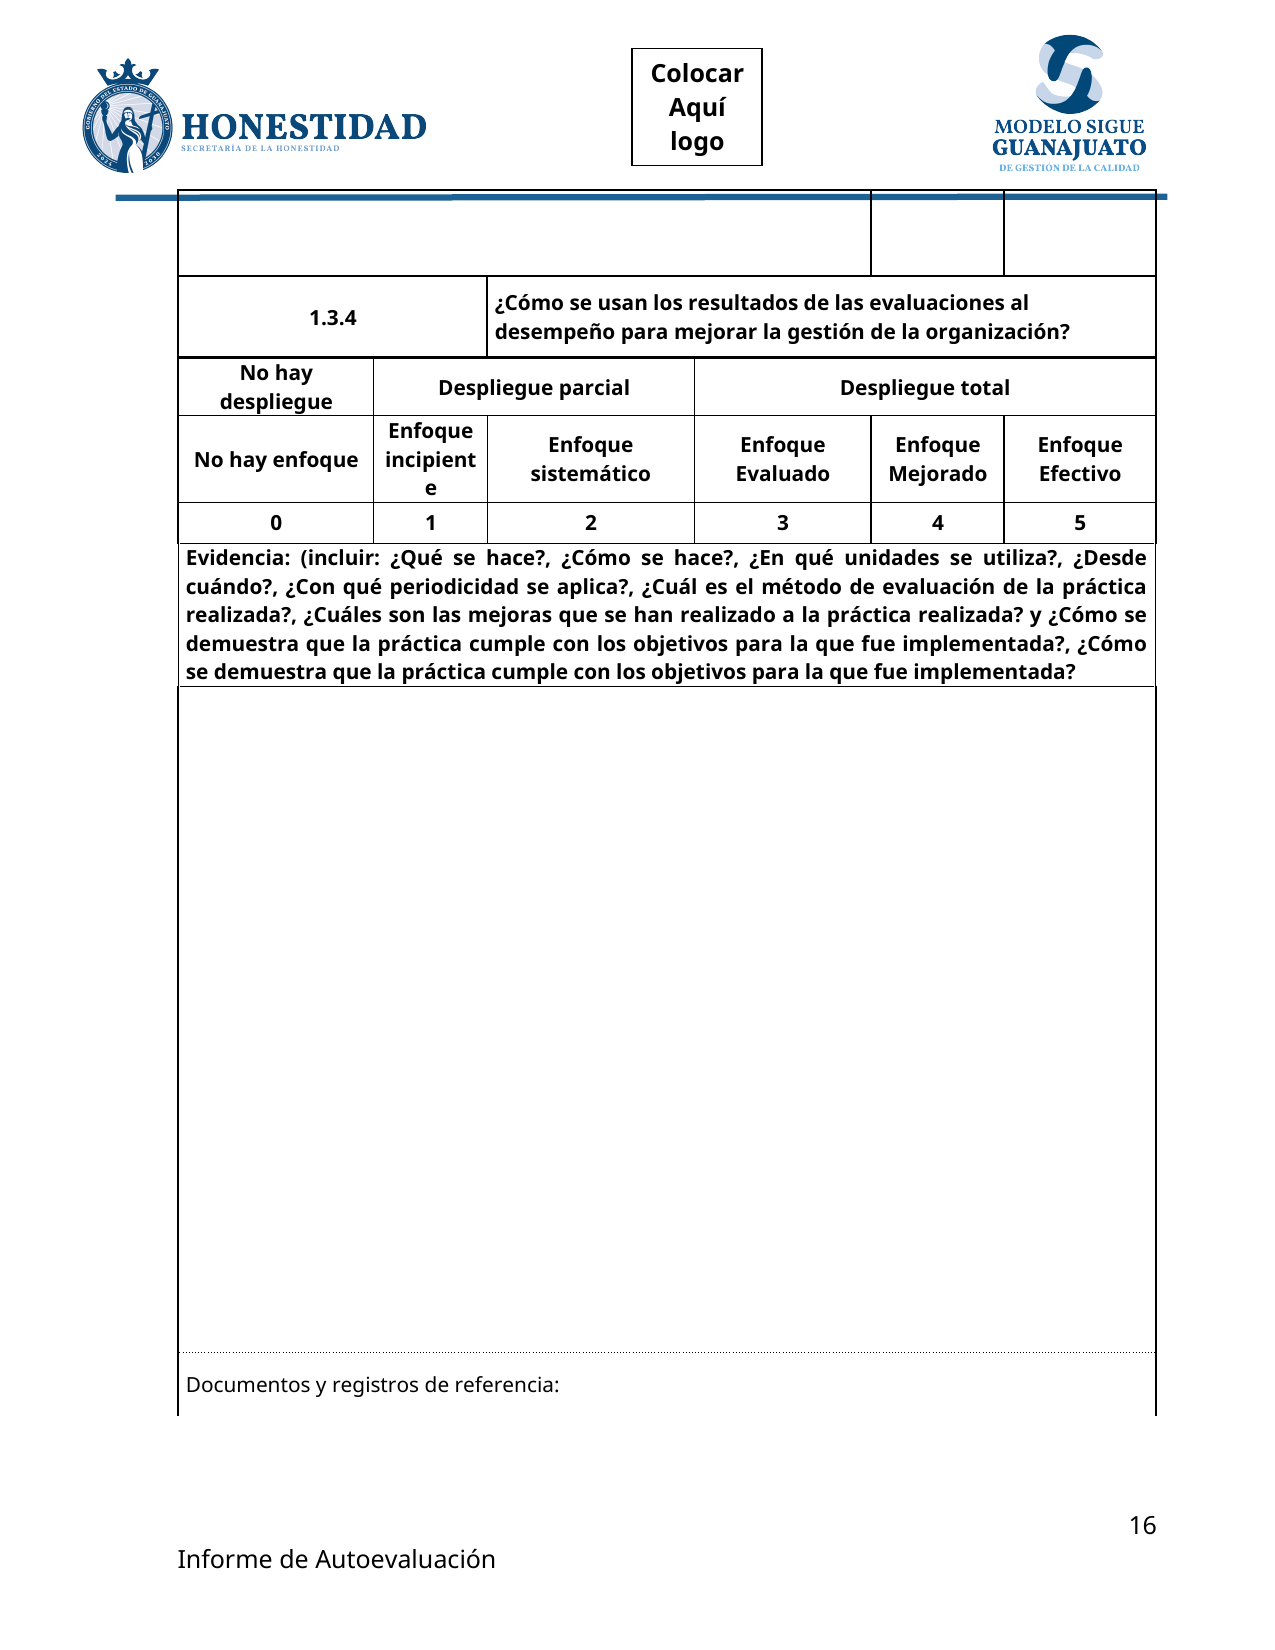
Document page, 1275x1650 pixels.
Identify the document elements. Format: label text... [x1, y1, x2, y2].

table_cell 2 [488, 503, 694, 542]
table_cell ¿Cómo se usan los resultados de las evaluaciones al desempeño para mejorar la gestión de la organización? [488, 277, 1155, 356]
table_cell Despliegue parcial [374, 359, 694, 415]
table_cell 1 [374, 503, 487, 542]
table_cell Enfoque incipiente [374, 416, 487, 502]
table_cell Evidencia: (incluir: ¿Qué se hace?, ¿Cómo se hace?, ¿En qué unidades se utiliza?, ¿Desde cuándo?, ¿Con qué periodicidad se aplica?, ¿Cuál es el método de evaluación de la práctica realizada?, ¿Cuáles son las mejoras que se han realizado a la práctica realizada? y ¿Cómo se demuestra que la práctica cumple con los objetivos para la que fue implementada?, ¿Cómo se demuestra que la práctica cumple con los objetivos para la que fue implementada? [179, 543, 1155, 686]
table_cell 1.3.4 [179, 277, 486, 356]
table_cell No hay enfoque [179, 416, 373, 502]
table_cell Documentos y registros de referencia: [179, 1352, 1155, 1416]
table_cell Enfoque Efectivo [1005, 416, 1155, 502]
table_cell Enfoque Evaluado [695, 416, 870, 502]
picture [989, 32, 1148, 175]
table_cell No hay despliegue [179, 359, 373, 415]
table_cell Enfoque Mejorado [872, 416, 1003, 502]
table_cell Enfoque sistemático [488, 416, 694, 502]
table_cell 3 [695, 503, 870, 542]
table_cell 0 [179, 503, 373, 542]
table_cell [179, 191, 870, 275]
table_cell Despliegue total [695, 359, 1155, 415]
table_cell [1005, 191, 1155, 275]
table_cell [872, 191, 1003, 275]
table_cell 4 [872, 503, 1003, 542]
table_cell [179, 686, 1155, 1352]
picture [72, 42, 437, 189]
table_cell 5 [1005, 503, 1155, 542]
